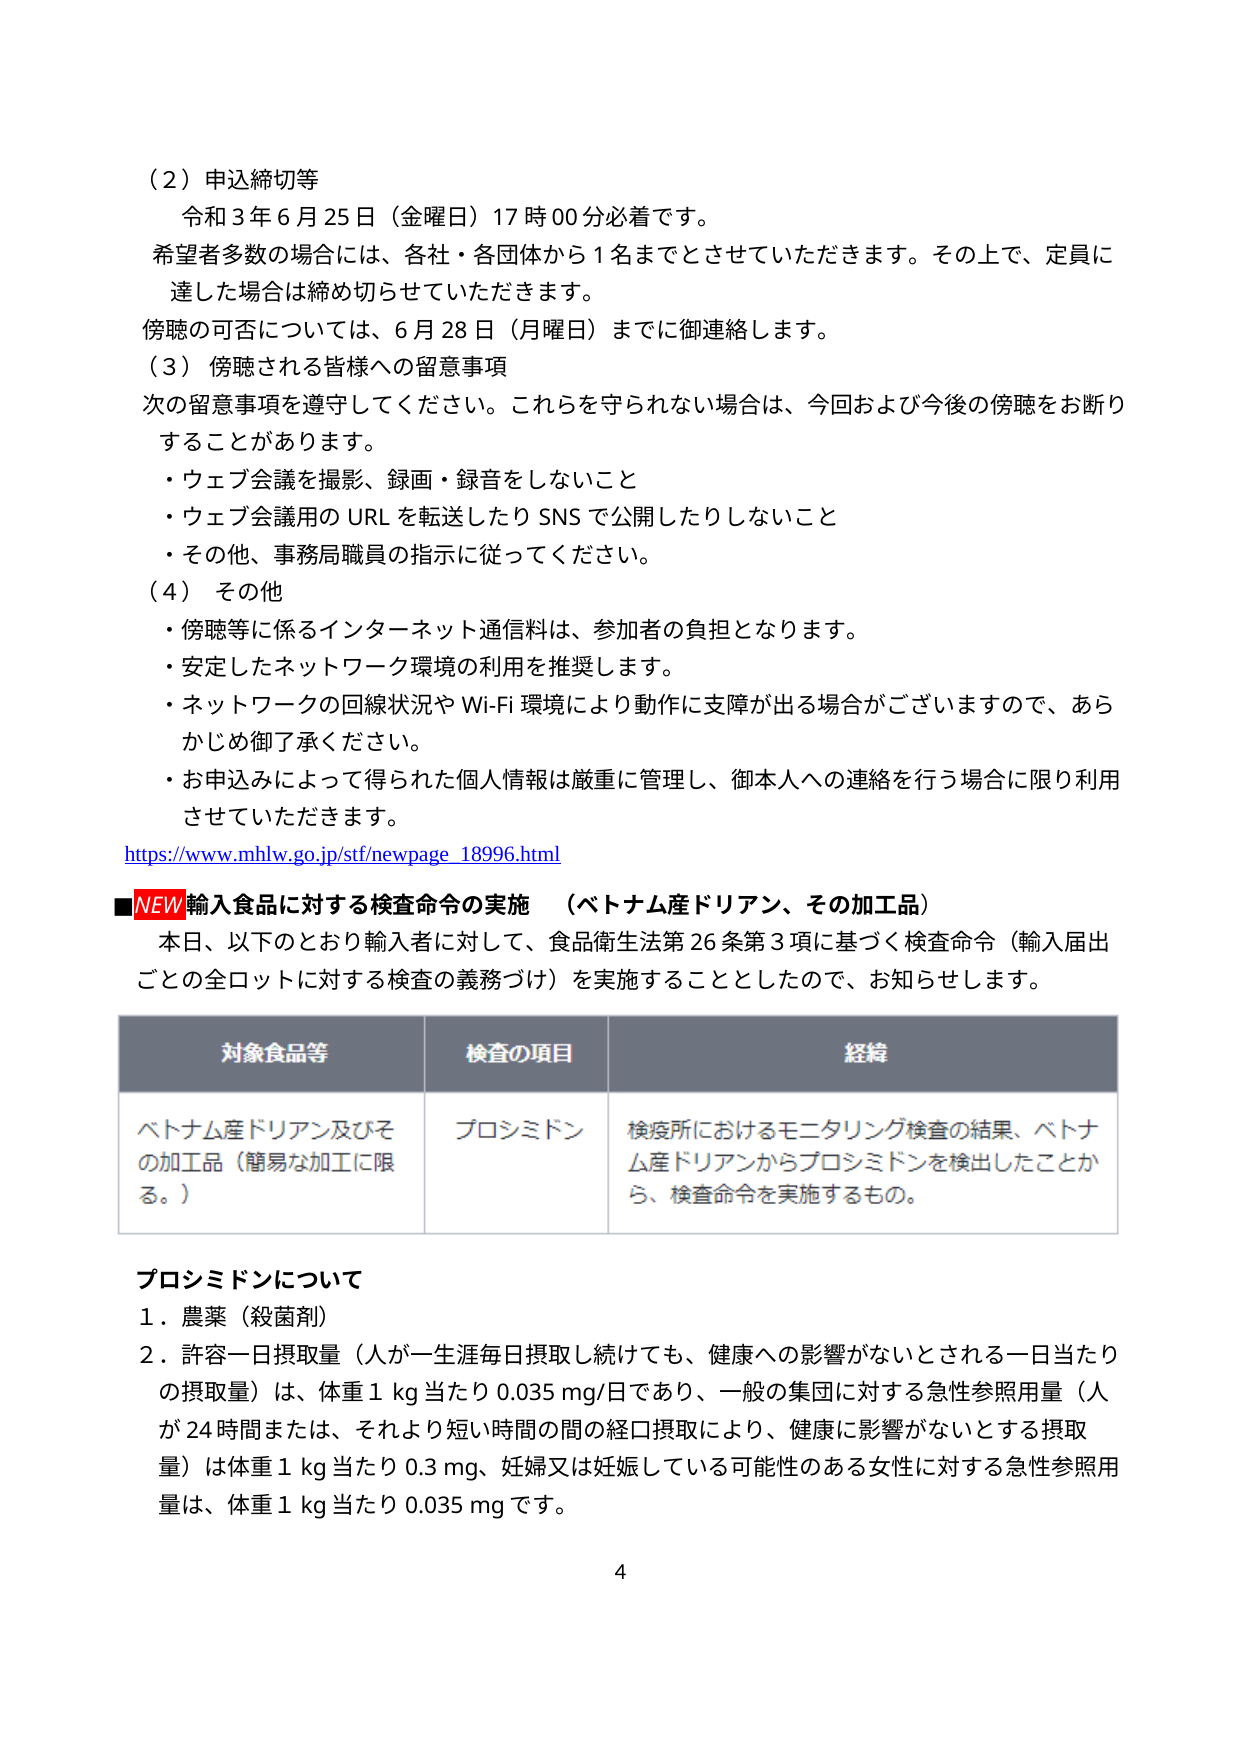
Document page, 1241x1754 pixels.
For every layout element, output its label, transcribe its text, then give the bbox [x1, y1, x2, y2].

text ・ウェブ会議を撮影、録画・録音をしないこと [135, 460, 1128, 497]
picture [112, 1010, 1128, 1247]
text （３） 傍聴される皆様への留意事項 [135, 347, 1128, 385]
text ・お申込みによって得られた個人情報は厳重に管理し、御本人への連絡を行う場合に限り利用させていただきます。 [158, 760, 1128, 835]
text 令和3年6 月25日（金曜日）17 時00分必着です。 [112, 197, 1128, 235]
text ・ネットワークの回線状況や Wi-Fi 環境により動作に支障が出る場合がございますので、あらかじめ御了承ください。 [158, 685, 1128, 760]
text 希望者多数の場合には、各社・各団体から1名までとさせていただきます。その上で、定員に達した場合は締め切らせていただきます。 [112, 235, 1128, 310]
text ・安定したネットワーク環境の利用を推奨します。 [135, 647, 1128, 685]
text プロシミドンについて [112, 1260, 1128, 1297]
text （４） その他 [135, 572, 1128, 610]
text 傍聴の可否については、6 月28 日（月曜日）までに御連絡します。 [112, 310, 1128, 347]
text ２．許容一日摂取量（人が一生涯毎日摂取し続けても、健康への影響がないとされる一日当たりの摂取量）は、体重１kg当たり0.035 mg/日であり、一般の集団に対する急性参照用量（人が24時間または、それより短い時間の間の経口摂取により、健康に影響がないとする摂取量）は体重１kg当たり0.3 mg、妊婦又は妊娠している可能性のある女性に対する急性参照用量は、体重１kg当たり0.035 mgです。 [135, 1335, 1128, 1522]
text 本日、以下のとおり輸入者に対して、食品衛生法第26条第３項に基づく検査命令（輸入届出ごとの全ロットに対する検査の義務づけ）を実施することとしたので、お知らせします。 [112, 922, 1128, 997]
text 次の留意事項を遵守してください。これらを守られない場合は、今回および今後の傍聴をお断りすることがあります。 [112, 385, 1128, 460]
text ■NEW輸入食品に対する検査命令の実施 （ベトナム産ドリアン、その加工品） [112, 885, 1128, 922]
text https://www.mhlw.go.jp/stf/newpage_18996.html [112, 835, 1128, 872]
text （２）申込締切等 [135, 160, 1128, 197]
text ・その他、事務局職員の指示に従ってください。 [135, 535, 1128, 572]
text ・傍聴等に係るインターネット通信料は、参加者の負担となります。 [135, 610, 1128, 647]
text １．農薬（殺菌剤） [135, 1297, 1128, 1335]
text ・ウェブ会議用の URL を転送したり SNS で公開したりしないこと [135, 497, 1128, 535]
